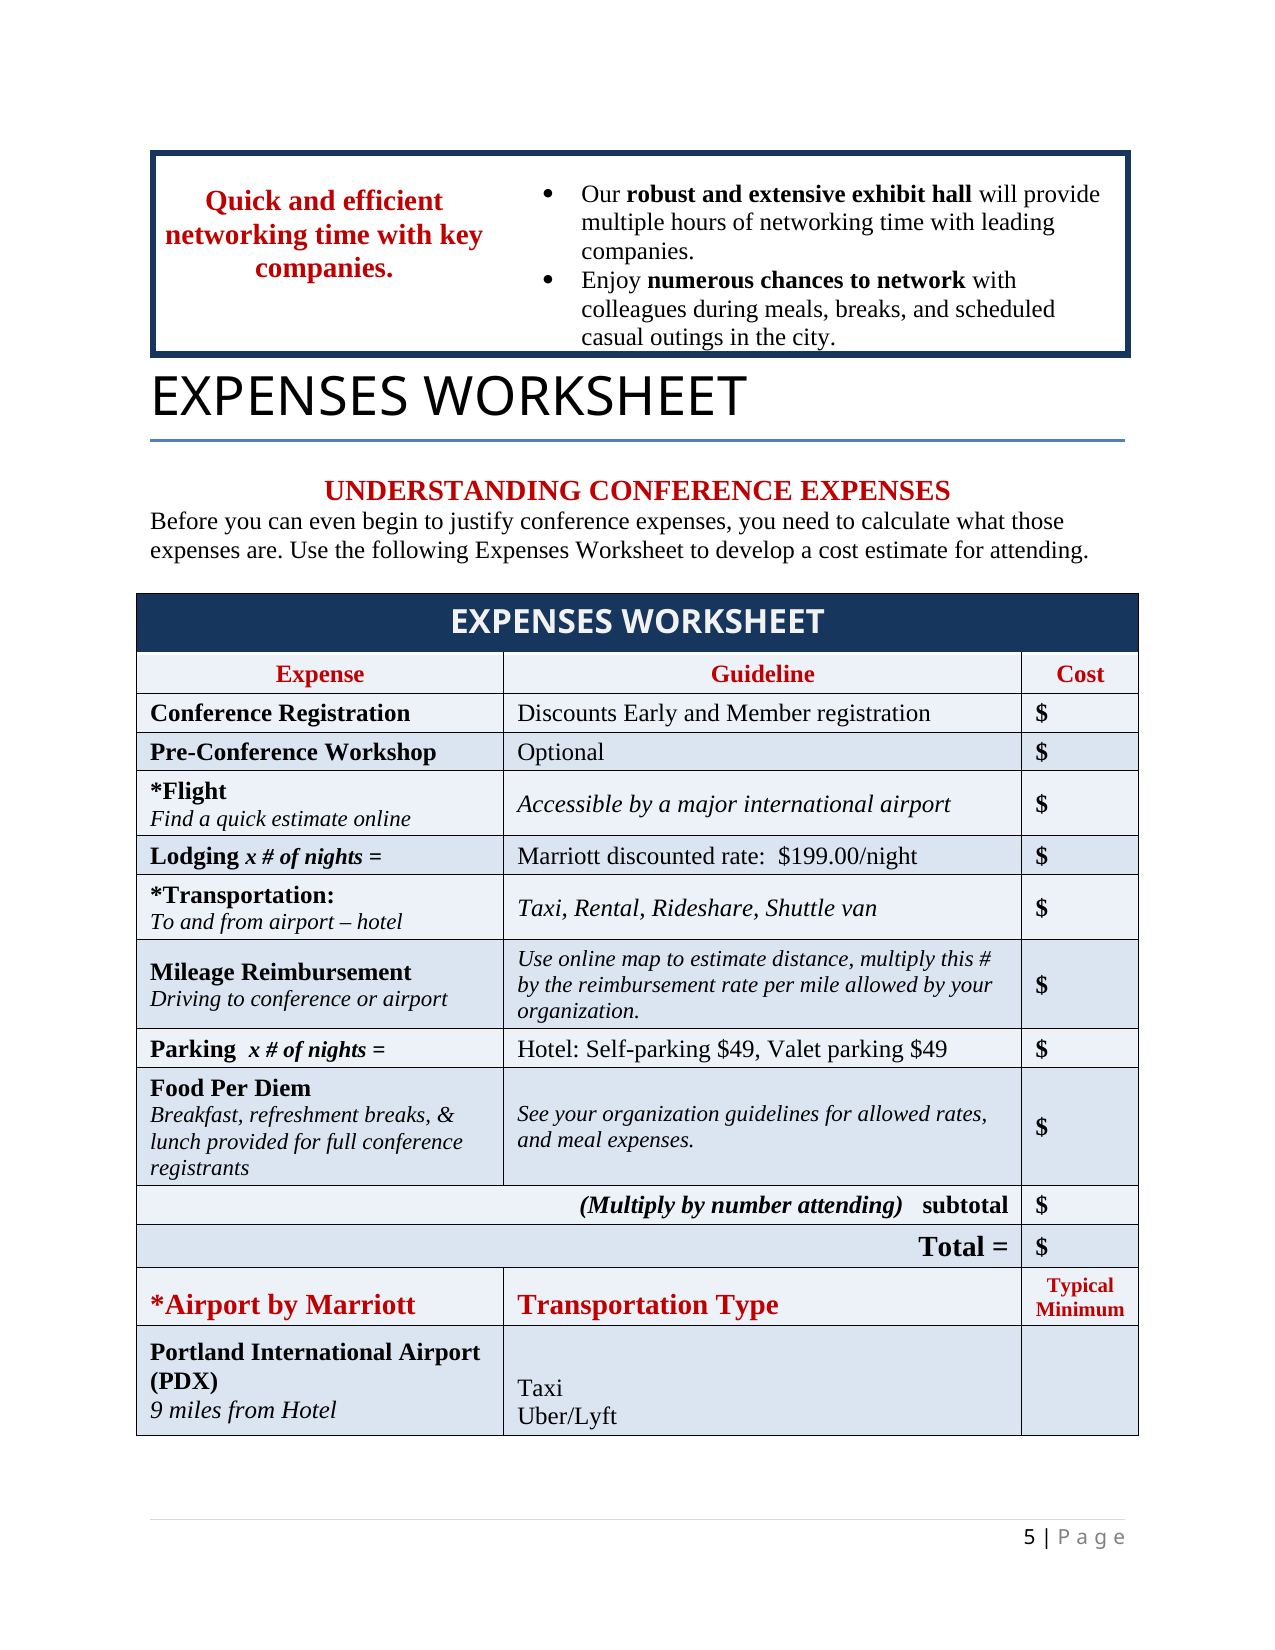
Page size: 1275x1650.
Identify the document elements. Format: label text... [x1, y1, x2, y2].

text UNDERSTANDING CONFERENCE EXPENSES [150, 473, 1125, 506]
table_cell See your organization guidelines for allowed rates, and meal expenses. [504, 1068, 1021, 1185]
table_cell Discounts Early and Member registration [504, 694, 1021, 732]
table_cell Typical Minimum [1022, 1268, 1138, 1325]
table_cell Guideline [504, 655, 1021, 693]
table_cell Taxi Uber/Lyft [504, 1326, 1021, 1435]
table_cell Taxi, Rental, Rideshare, Shuttle van [504, 875, 1021, 939]
table_cell $ [1022, 940, 1138, 1028]
table_cell $ [1022, 694, 1138, 732]
table_cell Mileage Reimbursement Driving to conference or airport [137, 940, 503, 1028]
text Before you can even begin to justify conference expenses, you need to calculate what those expenses are. Use the following Expenses Worksheet to develop a cost estimate for attending. [150, 506, 1125, 564]
table_cell Accessible by a major international airport [504, 771, 1021, 835]
table_cell Our robust and extensive exhibit hall will provide multiple hours of networking time with leading companies. Enjoy numerous chances to network with colleagues during meals, breaks, and scheduled casual outings in the city. [495, 156, 1125, 351]
table_cell (Multiply by number attending) subtotal [137, 1186, 1021, 1224]
table_cell $ [1022, 733, 1138, 770]
table_cell Parking x # of nights = [137, 1029, 503, 1067]
table_header EXPENSES WORKSHEET [137, 594, 1138, 652]
table_cell Cost [1022, 655, 1138, 693]
table_cell $ [1022, 1225, 1138, 1267]
table_cell $ [1022, 771, 1138, 835]
table_cell Marriott discounted rate: $199.00/night [504, 836, 1021, 874]
table_cell $ [1022, 1029, 1138, 1067]
table_cell $ [1022, 875, 1138, 939]
table_cell *Transportation: To and from airport – hotel [137, 875, 503, 939]
table_cell $ [1022, 836, 1138, 874]
table_cell Food Per Diem Breakfast, refreshment breaks, & lunch provided for full conference registrants [137, 1068, 503, 1185]
table_cell Transportation Type [504, 1268, 1021, 1325]
table_cell Use online map to estimate distance, multiply this # by the reimbursement rate per mile allowed by your organization. [504, 940, 1021, 1028]
title EXPENSES WORKSHEET [150, 358, 1125, 439]
table_cell Total = [137, 1225, 1021, 1267]
table_cell *Airport by Marriott [137, 1268, 503, 1325]
table_cell $ [1022, 1068, 1138, 1185]
table_cell $ [1022, 1186, 1138, 1224]
table_cell Lodging x # of nights = [137, 836, 503, 874]
table_cell Expense [137, 655, 503, 693]
table_cell *Flight Find a quick estimate online [137, 771, 503, 835]
table_cell Quick and efficient networking time with key companies. [156, 156, 495, 351]
table_cell Conference Registration [137, 694, 503, 732]
table_cell Pre-Conference Workshop [137, 733, 503, 770]
table_cell Hotel: Self-parking $49, Valet parking $49 [504, 1029, 1021, 1067]
table_cell [1022, 1326, 1138, 1435]
table_cell Optional [504, 733, 1021, 770]
table_cell Portland International Airport (PDX) 9 miles from Hotel [137, 1326, 503, 1435]
